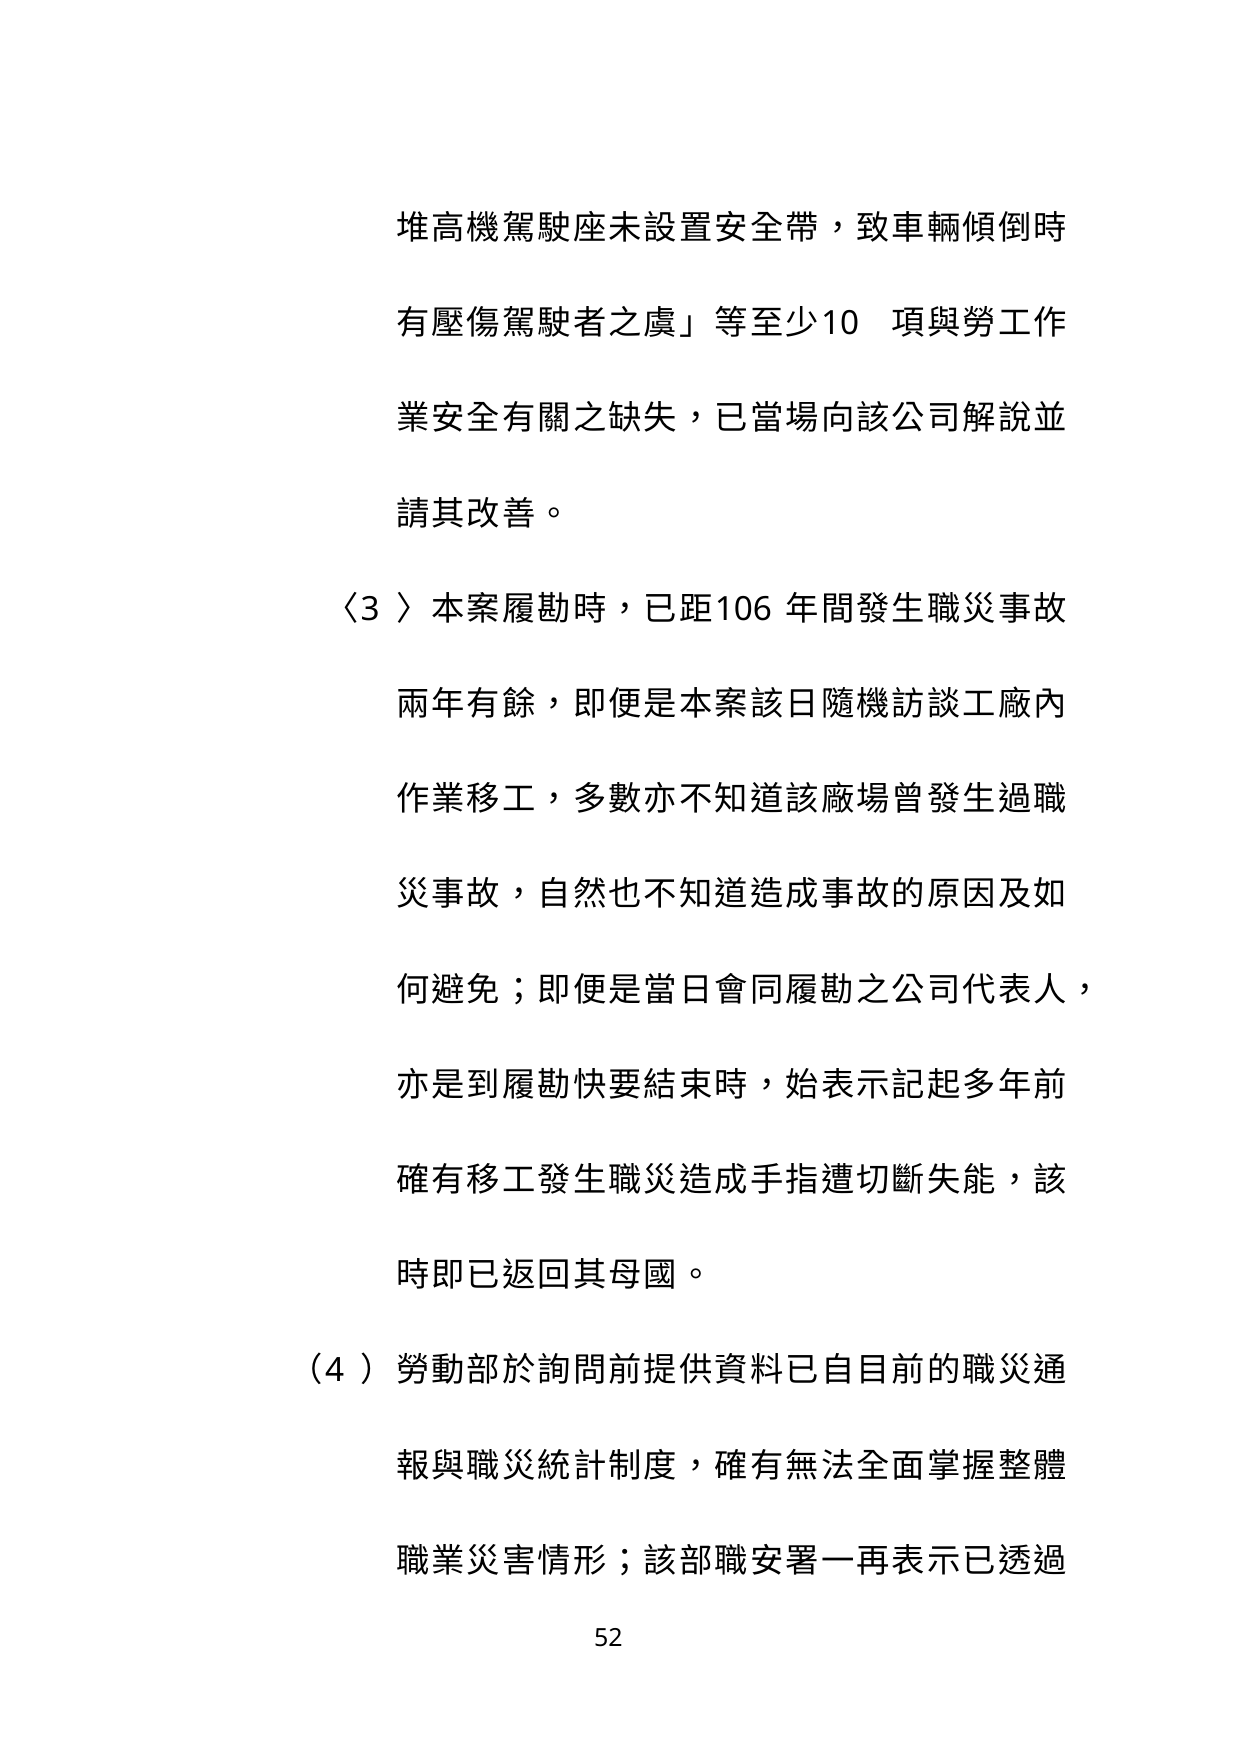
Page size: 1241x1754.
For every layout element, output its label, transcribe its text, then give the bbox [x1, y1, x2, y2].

subtitle 本案履勘時，已距106年間發生職災事故兩年有餘，即便是本案該日隨機訪談工廠內作業移工，多數亦不知道該廠場曾發生過職災事故，自然也不知道造成事故的原因及如何避免；即便是當日會同履勘之公司代表人，亦是到履勘快要結束時，始表示記起多年前確有移工發生職災造成手指遭切斷失能，該時即已返回其母國。 [305, 558, 1069, 1320]
